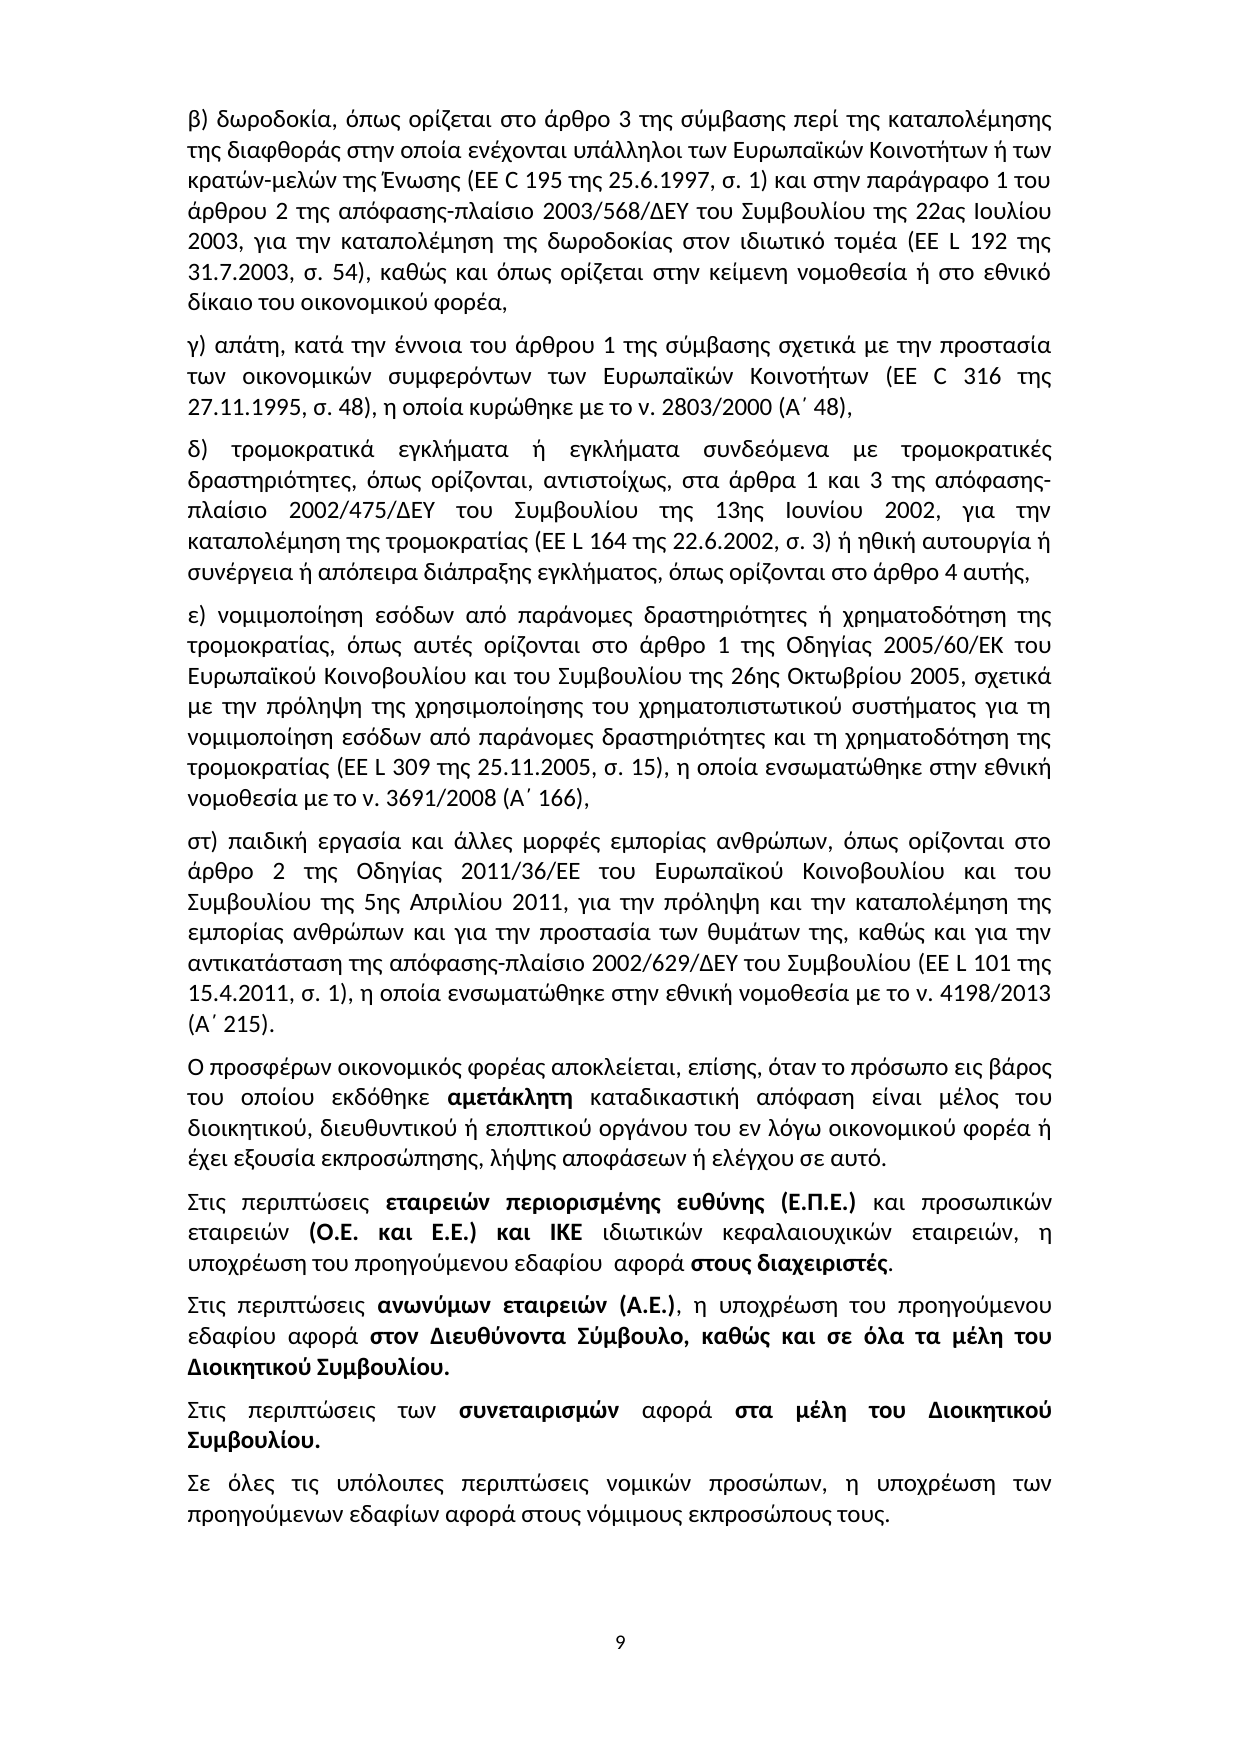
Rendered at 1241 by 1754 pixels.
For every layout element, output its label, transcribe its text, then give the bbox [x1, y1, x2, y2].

text στ) παιδική εργασία και άλλες μορφές εμπορίας ανθρώπων, όπως ορίζονται στο άρθρο 2 της Οδηγίας 2011/36/ΕΕ του Ευρωπαϊκού Κοινοβουλίου και του Συμβουλίου της 5ης Απριλίου 2011, για την πρόληψη και την καταπολέμηση της εμπορίας ανθρώπων και για την προστασία των θυμάτων της, καθώς και για την αντικατάσταση της απόφασης-πλαίσιο 2002/629/ΔΕΥ του Συμβουλίου (ΕΕ L 101 της 15.4.2011, σ. 1), η οποία ενσωματώθηκε στην εθνική νομοθεσία με το ν. 4198/2013 (Α΄ 215). [187, 825, 1053, 1038]
text Ο προσφέρων οικονομικός φορέας αποκλείεται, επίσης, όταν το πρόσωπο εις βάρος του οποίου εκδόθηκε αμετάκλητη καταδικαστική απόφαση είναι μέλος του διοικητικού, διευθυντικού ή εποπτικού οργάνου του εν λόγω οικονομικού φορέα ή έχει εξουσία εκπροσώπησης, λήψης αποφάσεων ή ελέγχου σε αυτό. [187, 1051, 1053, 1173]
text Στις περιπτώσεις των συνεταιρισμών αφορά στα μέλη του Διοικητικού Συμβουλίου. [187, 1394, 1053, 1455]
text Σε όλες τις υπόλοιπες περιπτώσεις νομικών προσώπων, η υποχρέωση των προηγούμενων εδαφίων αφορά στους νόμιμους εκπροσώπους τους. [187, 1467, 1053, 1528]
text β) δωροδοκία, όπως ορίζεται στο άρθρο 3 της σύμβασης περί της καταπολέμησης της διαφθοράς στην οποία ενέχονται υπάλληλοι των Ευρωπαϊκών Κοινοτήτων ή των κρατών-μελών της Ένωσης (ΕΕ C 195 της 25.6.1997, σ. 1) και στην παράγραφο 1 του άρθρου 2 της απόφασης-πλαίσιο 2003/568/ΔΕΥ του Συμβουλίου της 22ας Ιουλίου 2003, για την καταπολέμηση της δωροδοκίας στον ιδιωτικό τομέα (ΕΕ L 192 της 31.7.2003, σ. 54), καθώς και όπως ορίζεται στην κείμενη νομοθεσία ή στο εθνικό δίκαιο του οικονομικού φορέα, [187, 103, 1053, 317]
text γ) απάτη, κατά την έννοια του άρθρου 1 της σύμβασης σχετικά με την προστασία των οικονομικών συμφερόντων των Ευρωπαϊκών Κοινοτήτων (ΕΕ C 316 της 27.11.1995, σ. 48), η οποία κυρώθηκε με το ν. 2803/2000 (Α΄ 48), [187, 329, 1053, 421]
text ε) νομιμοποίηση εσόδων από παράνομες δραστηριότητες ή χρηματοδότηση της τρομοκρατίας, όπως αυτές ορίζονται στο άρθρο 1 της Οδηγίας 2005/60/ΕΚ του Ευρωπαϊκού Κοινοβουλίου και του Συμβουλίου της 26ης Οκτωβρίου 2005, σχετικά με την πρόληψη της χρησιμοποίησης του χρηματοπιστωτικού συστήματος για τη νομιμοποίηση εσόδων από παράνομες δραστηριότητες και τη χρηματοδότηση της τρομοκρατίας (ΕΕ L 309 της 25.11.2005, σ. 15), η οποία ενσωματώθηκε στην εθνική νομοθεσία με το ν. 3691/2008 (Α΄ 166), [187, 599, 1053, 812]
text Στις περιπτώσεις ανωνύμων εταιρειών (Α.Ε.), η υποχρέωση του προηγούμενου εδαφίου αφορά στον Διευθύνοντα Σύμβουλο, καθώς και σε όλα τα μέλη του Διοικητικού Συμβουλίου. [187, 1290, 1053, 1381]
text Στις περιπτώσεις εταιρειών περιορισμένης ευθύνης (Ε.Π.Ε.) και προσωπικών εταιρειών (Ο.Ε. και Ε.Ε.) και IKE ιδιωτικών κεφαλαιουχικών εταιρειών, η υποχρέωση του προηγούμενου εδαφίου αφορά στους διαχειριστές. [187, 1186, 1053, 1277]
text δ) τρομοκρατικά εγκλήματα ή εγκλήματα συνδεόμενα με τρομοκρατικές δραστηριότητες, όπως ορίζονται, αντιστοίχως, στα άρθρα 1 και 3 της απόφασης-πλαίσιο 2002/475/ΔΕΥ του Συμβουλίου της 13ης Ιουνίου 2002, για την καταπολέμηση της τρομοκρατίας (ΕΕ L 164 της 22.6.2002, σ. 3) ή ηθική αυτουργία ή συνέργεια ή απόπειρα διάπραξης εγκλήματος, όπως ορίζονται στο άρθρο 4 αυτής, [187, 434, 1053, 586]
